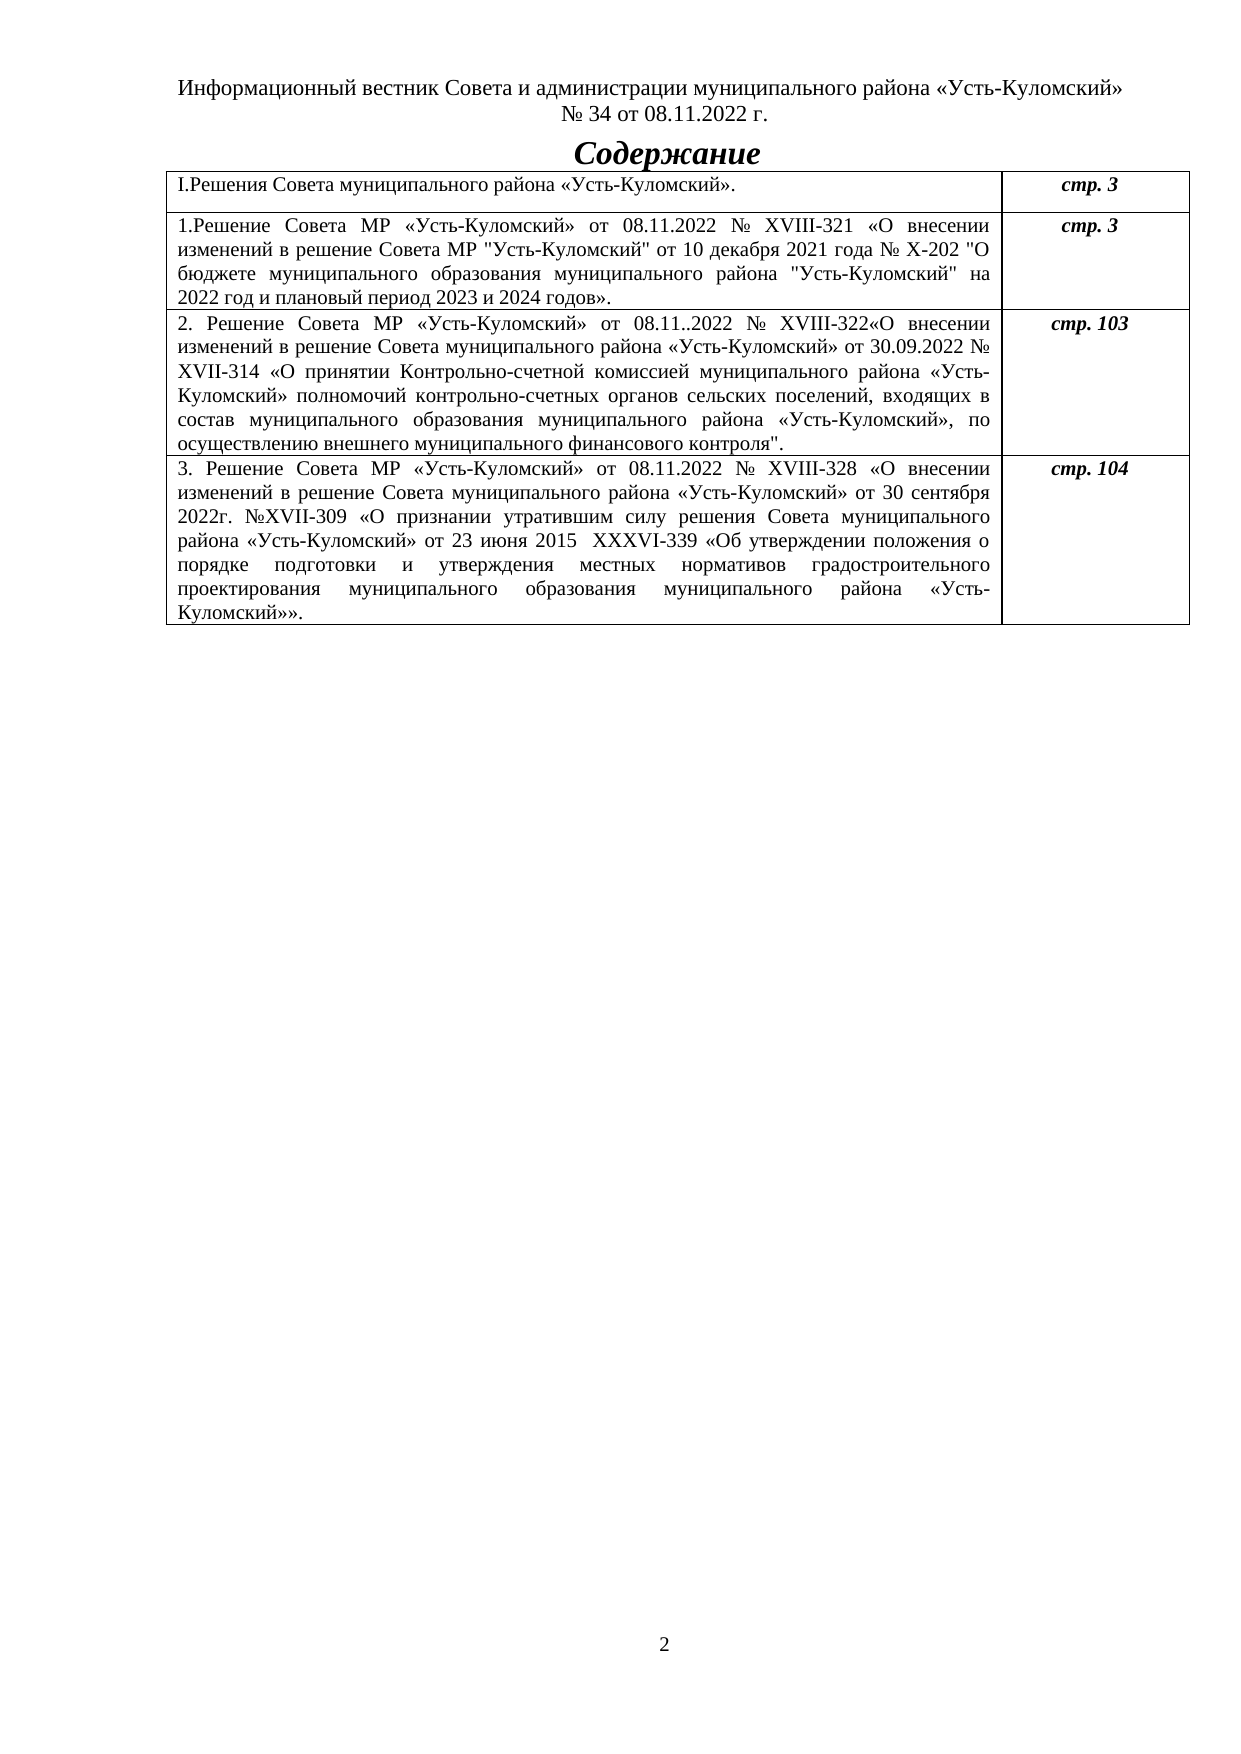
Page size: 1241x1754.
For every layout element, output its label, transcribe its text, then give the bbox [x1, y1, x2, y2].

table_cell стр. 104 [1003, 456, 1189, 624]
table_cell 3. Решение Совета МР «Усть-Куломский» от 08.11.2022 № XVIII-328 «О внесении изменений в решение Совета муниципального района «Усть-Куломский» от 30 сентября 2022г. №ХVII-309 «О признании утратившим силу решения Совета муниципального района «Усть-Куломский» от 23 июня 2015 ХХХVI-339 «Об утверждении положения о порядке подготовки и утверждения местных нормативов градостроительного проектирования муниципального образования муниципального района «Усть-Куломский»». [167, 456, 1001, 624]
table_header I.Решения Совета муниципального района «Усть-Куломский». [167, 172, 1001, 212]
table_cell 1.Решение Совета МР «Усть-Куломский» от 08.11.2022 № XVIII-321 «О внесении изменений в решение Совета МР "Усть-Куломский" от 10 декабря 2021 года № X-202 "О бюджете муниципального образования муниципального района "Усть-Куломский" на 2022 год и плановый период 2023 и 2024 годов». [167, 213, 1001, 309]
title Содержание [177, 133, 1157, 171]
table_cell стр. 3 [1003, 213, 1189, 309]
table_cell 2. Решение Совета МР «Усть-Куломский» от 08.11..2022 № XVIII-322«О внесении изменений в решение Совета муниципального района «Усть-Куломский» от 30.09.2022 № XVII-314 «О принятии Контрольно-счетной комиссией муниципального района «Усть-Куломский» полномочий контрольно-счетных органов сельских поселений, входящих в состав муниципального образования муниципального района «Усть-Куломский», по осуществлению внешнего муниципального финансового контроля". [167, 310, 1001, 455]
table_cell стр. 103 [1003, 310, 1189, 455]
table_header стр. 3 [1003, 172, 1189, 212]
